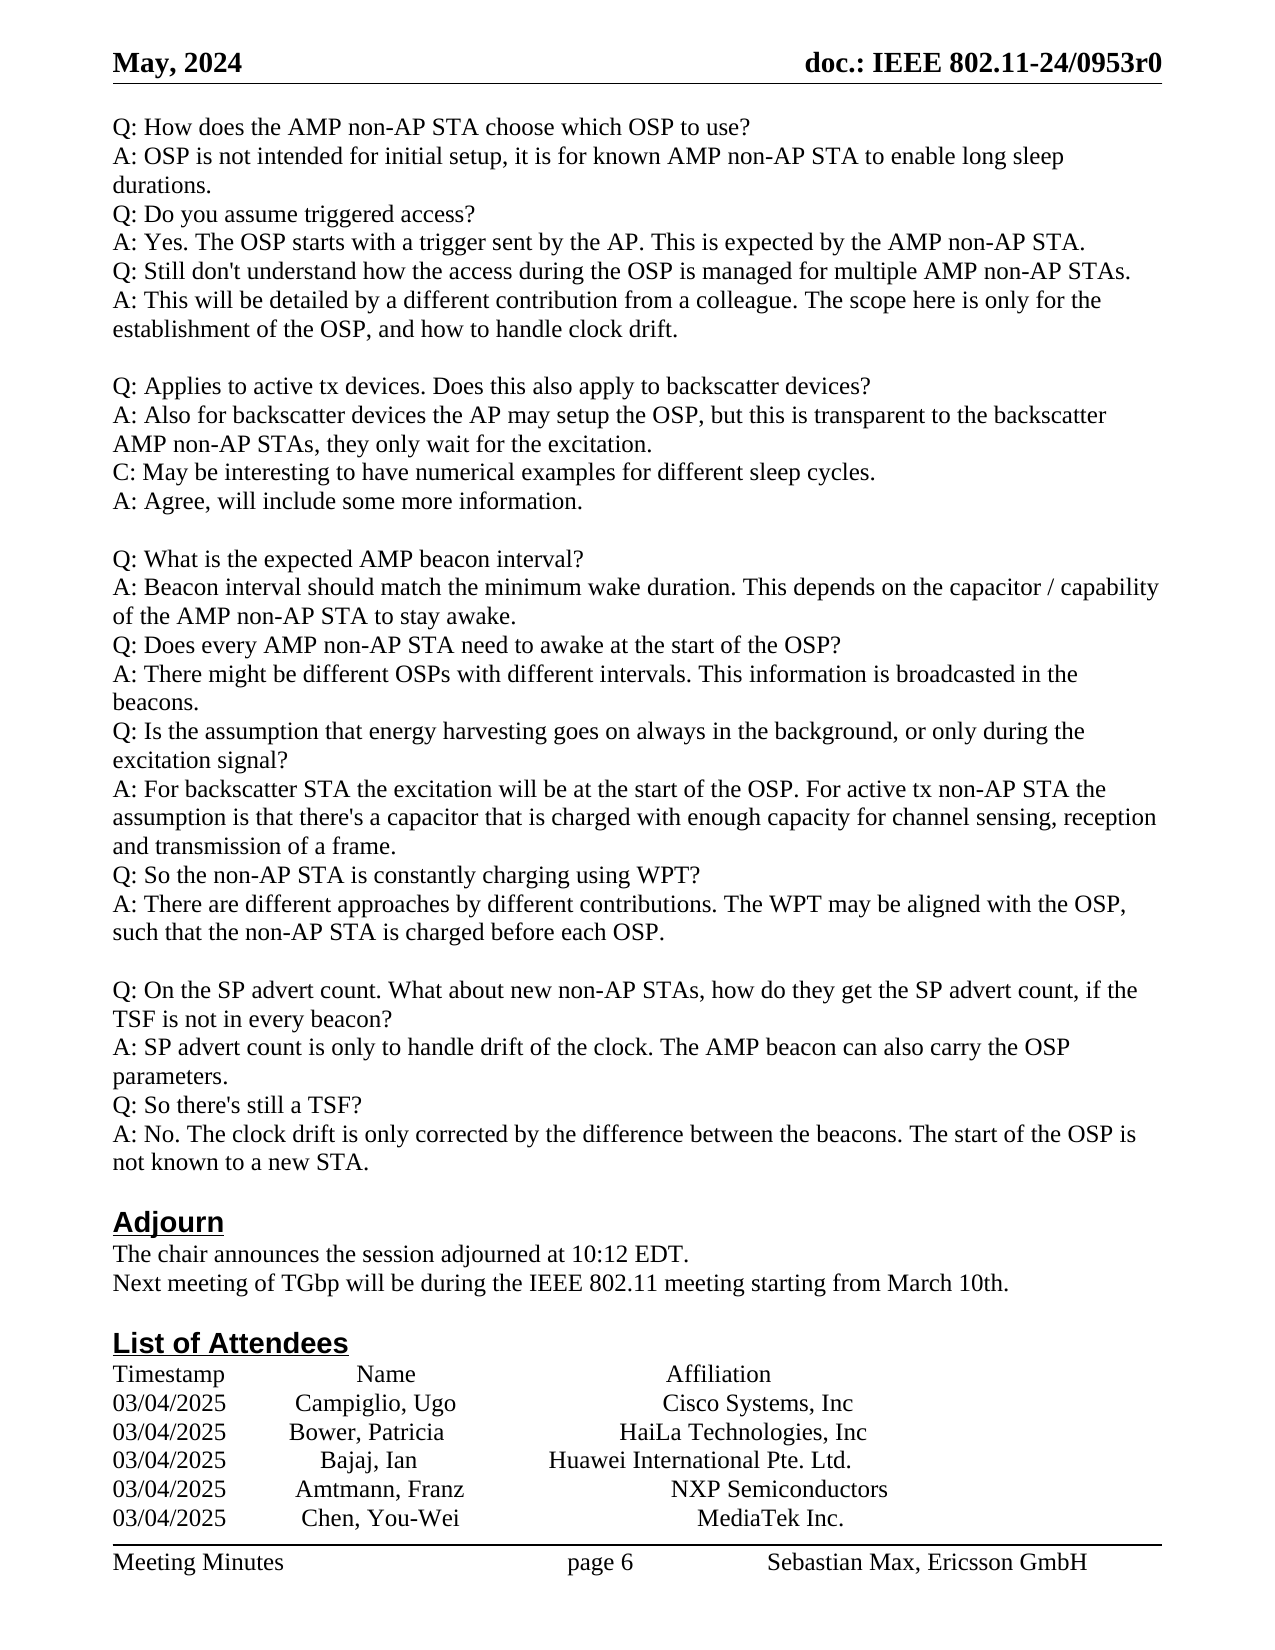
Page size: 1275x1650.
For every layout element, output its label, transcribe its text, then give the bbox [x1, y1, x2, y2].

text 03/04/2025 Campiglio, Ugo Cisco Systems, Inc [112, 1388, 1162, 1417]
text A: SP advert count is only to handle drift of the clock. The AMP beacon can also carry the OSP parameters. [112, 1032, 1162, 1090]
text A: Agree, will include some more information. [112, 486, 1162, 515]
text Q: Still don't understand how the access during the OSP is managed for multiple AMP non-AP STAs. [112, 256, 1162, 285]
text A: No. The clock drift is only corrected by the difference between the beacons. The start of the OSP is not known to a new STA. [112, 1119, 1162, 1176]
text A: There might be different OSPs with different intervals. This information is broadcasted in the beacons. [112, 659, 1162, 716]
text Q: What is the expected AMP beacon interval? [112, 544, 1162, 572]
text A: There are different approaches by different contributions. The WPT may be aligned with the OSP, such that the non-AP STA is charged before each OSP. [112, 889, 1162, 946]
text 03/04/2025 Bajaj, Ian Huawei International Pte. Ltd. [112, 1445, 1162, 1474]
text A: Yes. The OSP starts with a trigger sent by the AP. This is expected by the AMP non-AP STA. [112, 227, 1162, 256]
text Q: How does the AMP non-AP STA choose which OSP to use? [112, 112, 1162, 141]
text 03/04/2025 Bower, Patricia HaiLa Technologies, Inc [112, 1417, 1162, 1445]
text Q: So the non-AP STA is constantly charging using WPT? [112, 860, 1162, 889]
text Q: Does every AMP non-AP STA need to awake at the start of the OSP? [112, 630, 1162, 659]
text 03/04/2025 Amtmann, Franz NXP Semiconductors [112, 1474, 1162, 1503]
text Timestamp Name Affiliation [112, 1359, 1162, 1388]
text Next meeting of TGbp will be during the IEEE 802.11 meeting starting from March 10th. [112, 1268, 1162, 1296]
text Q: Is the assumption that energy harvesting goes on always in the background, or only during the excitation signal? [112, 716, 1162, 774]
text A: OSP is not intended for initial setup, it is for known AMP non-AP STA to enable long sleep durations. [112, 141, 1162, 199]
text A: Also for backscatter devices the AP may setup the OSP, but this is transparent to the backscatter AMP non-AP STAs, they only wait for the excitation. [112, 400, 1162, 457]
text Q: So there's still a TSF? [112, 1090, 1162, 1119]
subtitle List of Attendees [112, 1326, 1162, 1359]
text Q: Applies to active tx devices. Does this also apply to backscatter devices? [112, 371, 1162, 400]
text Q: Do you assume triggered access? [112, 199, 1162, 227]
text C: May be interesting to have numerical examples for different sleep cycles. [112, 457, 1162, 486]
text Q: On the SP advert count. What about new non-AP STAs, how do they get the SP advert count, if the TSF is not in every beacon? [112, 975, 1162, 1032]
subtitle Adjourn [112, 1205, 1162, 1239]
text The chair announces the session adjourned at 10:12 EDT. [112, 1239, 1162, 1268]
text A: Beacon interval should match the minimum wake duration. This depends on the capacitor / capability of the AMP non-AP STA to stay awake. [112, 572, 1162, 630]
text 03/04/2025 Chen, You-Wei MediaTek Inc. [112, 1503, 1162, 1532]
text A: This will be detailed by a different contribution from a colleague. The scope here is only for the establishment of the OSP, and how to handle clock drift. [112, 285, 1162, 342]
text A: For backscatter STA the excitation will be at the start of the OSP. For active tx non-AP STA the assumption is that there's a capacitor that is charged with enough capacity for channel sensing, reception and transmission of a frame. [112, 774, 1162, 860]
